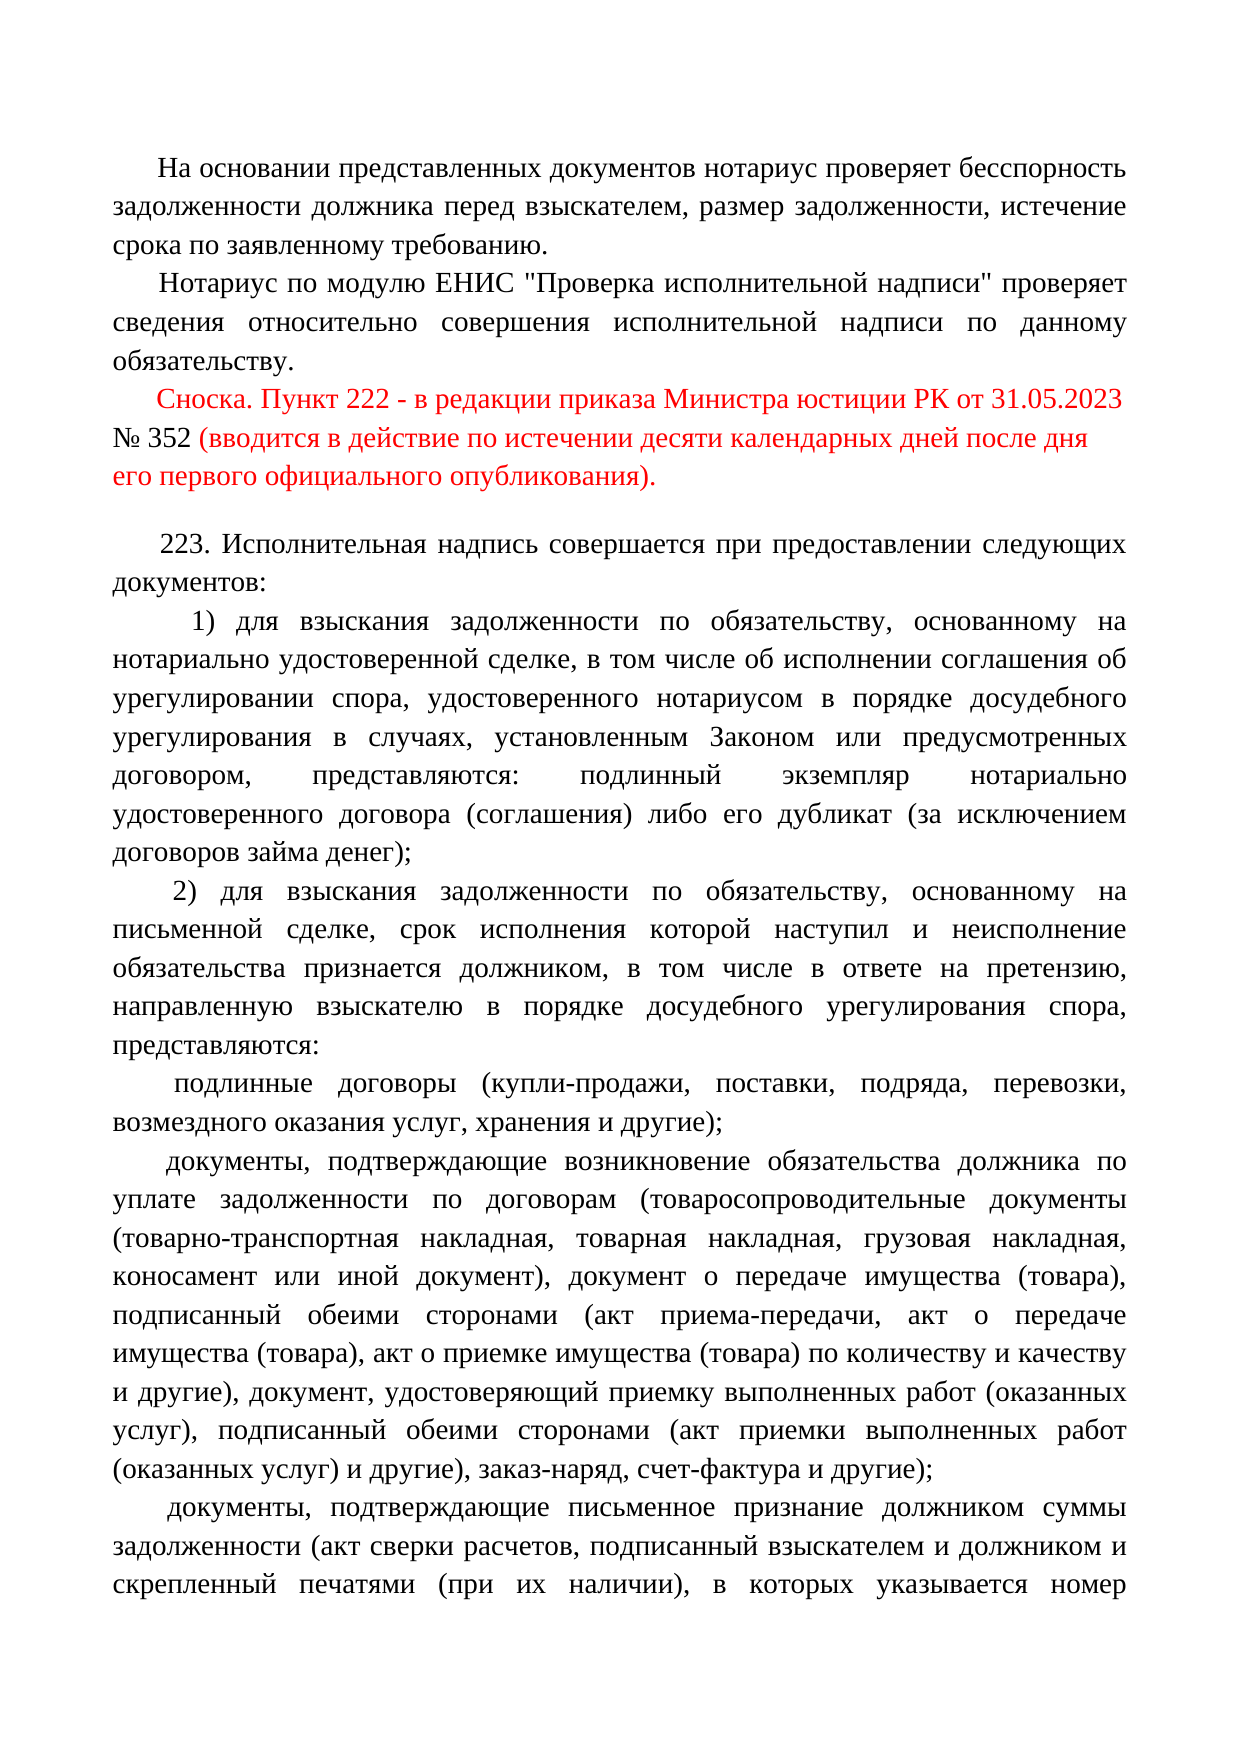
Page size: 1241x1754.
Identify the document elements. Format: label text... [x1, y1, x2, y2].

text подлинные договоры (купли-продажи, поставки, подряда, перевозки, возмездного оказания услуг, хранения и другие); [112, 1066, 1128, 1138]
text 1) для взыскания задолженности по обязательству, основанному на нотариально удостоверенной сделке, в том числе об исполнении соглашения об урегулировании спора, удостоверенного нотариусом в порядке досудебного урегулирования в случаях, установленным Законом или предусмотренных договором, представляются: подлинный экземпляр нотариально удостоверенного договора (соглашения) либо его дубликат (за исключением договоров займа денег); [112, 603, 1128, 868]
text 2) для взыскания задолженности по обязательству, основанному на письменной сделке, срок исполнения которой наступил и неисполнение обязательства признается должником, в том числе в ответе на претензию, направленную взыскателю в порядке досудебного урегулирования спора, представляются: [112, 873, 1128, 1061]
text 223. Исполнительная надпись совершается при предоставлении следующих документов: [112, 526, 1128, 598]
text документы, подтверждающие возникновение обязательства должника по уплате задолженности по договорам (товаросопроводительные документы (товарно-транспортная накладная, товарная накладная, грузовая накладная, коносамент или иной документ), документ о передаче имущества (товара), подписанный обеими сторонами (акт приема-передачи, акт о передаче имущества (товара), акт о приемке имущества (товара) по количеству и качеству и другие), документ, удостоверяющий приемку выполненных работ (оказанных услуг), подписанный обеими сторонами (акт приемки выполненных работ (оказанных услуг) и другие), заказ-наряд, счет-фактура и другие); [112, 1143, 1128, 1484]
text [112, 1489, 1128, 1600]
text На основании представленных документов нотариус проверяет бесспорность задолженности должника перед взыскателем, размер задолженности, истечение срока по заявленному требованию. [112, 150, 1128, 261]
text Нотариус по модулю ЕНИС "Проверка исполнительной надписи" проверяет сведения относительно совершения исполнительной надписи по данному обязательству. [112, 266, 1128, 376]
text Сноска. Пункт 222 - в редакции приказа Министра юстиции РК от 31.05.2023 № 352 (вводится в действие по истечении десяти календарных дней после дня его первого официального опубликования). [112, 381, 1128, 522]
